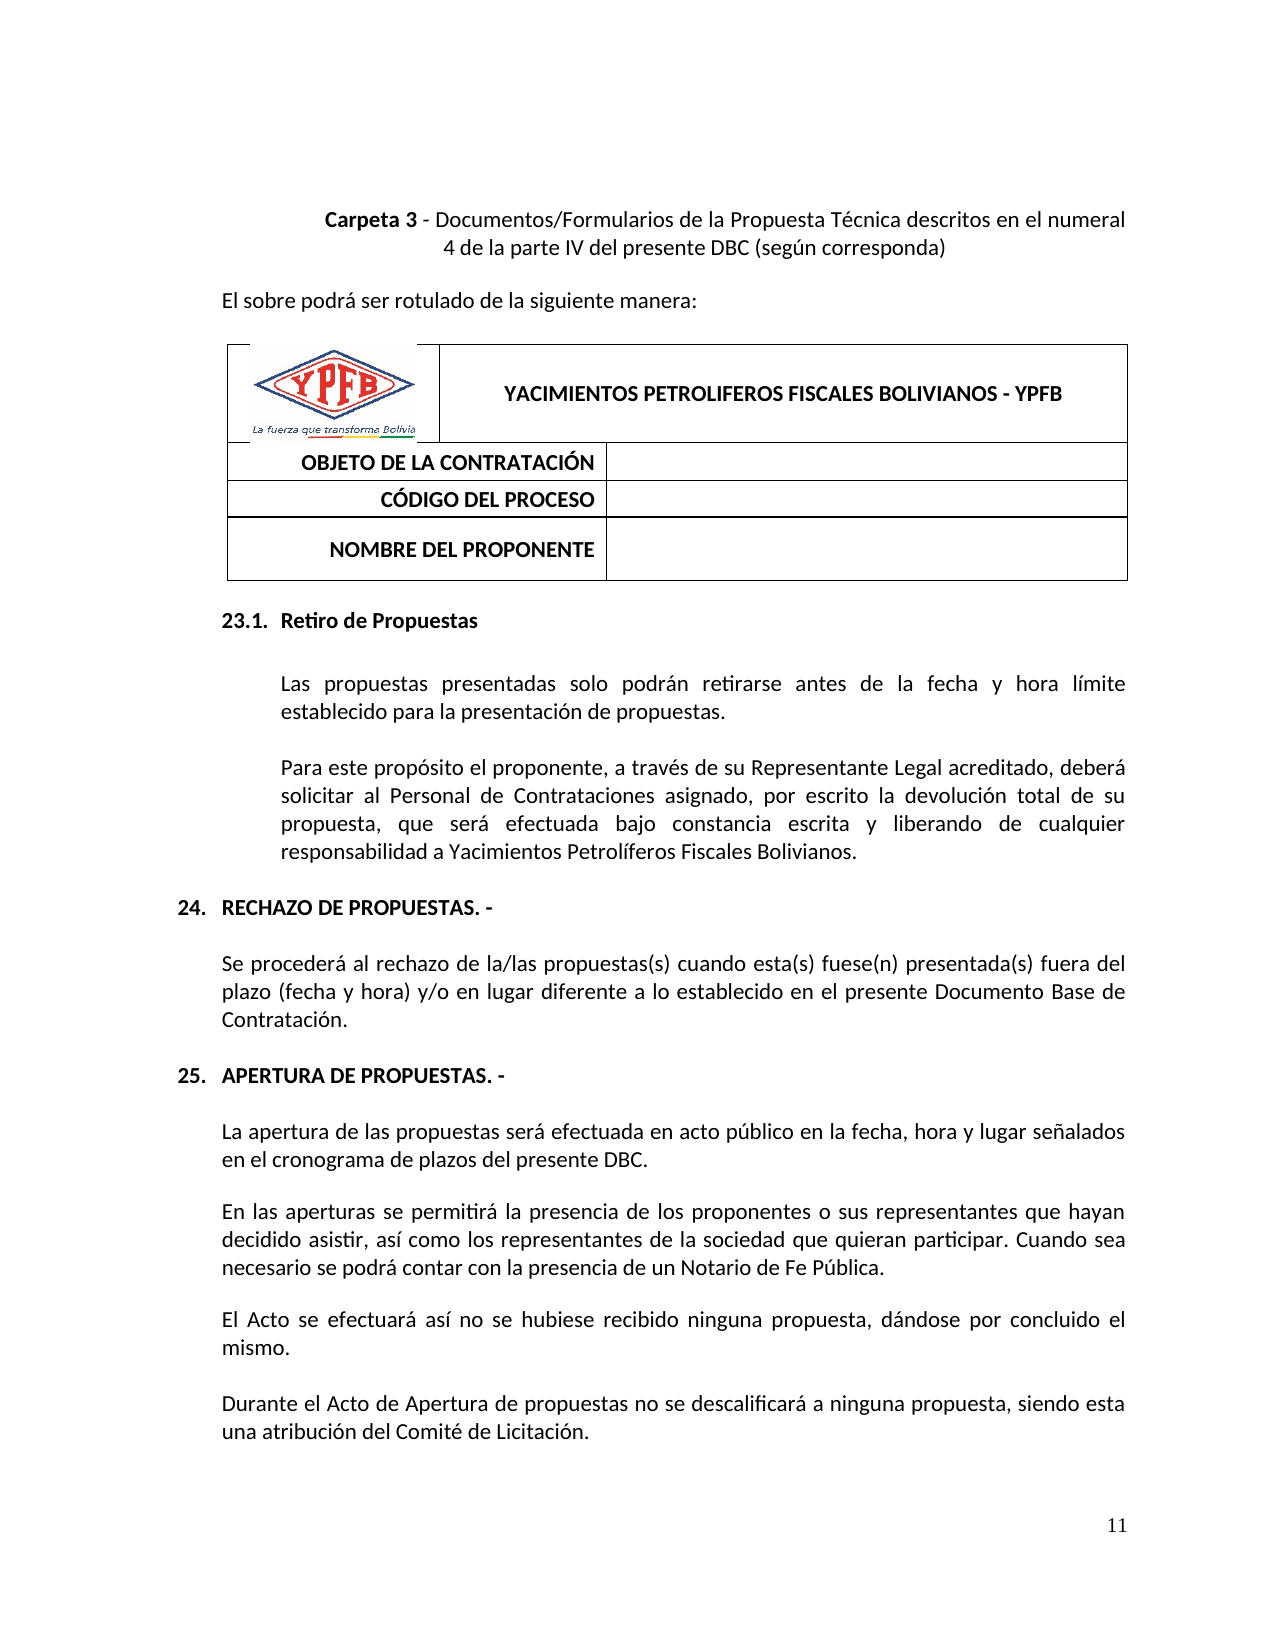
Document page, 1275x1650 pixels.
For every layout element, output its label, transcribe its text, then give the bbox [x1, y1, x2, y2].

table_cell CÓDIGO DEL PROCESO [228, 481, 606, 516]
list Las propuestas presentadas solo podrán retirarse antes de la fecha y hora límite establecido para la presentación de propuestas. [281, 669, 1127, 725]
text Se procederá al rechazo de la/las propuestas(s) cuando esta(s) fuese(n) presentada(s) fuera del plazo (fecha y hora) y/o en lugar diferente a lo establecido en el presente Documento Base de Contratación. [222, 949, 1127, 1033]
text Durante el Acto de Apertura de propuestas no se descalificará a ninguna propuesta, siendo esta una atribución del Comité de Licitación. [222, 1389, 1127, 1445]
table_cell NOMBRE DEL PROPONENTE [228, 518, 606, 580]
table_header [417, 345, 439, 442]
text En las aperturas se permitirá la presencia de los proponentes o sus representantes que hayan decidido asistir, así como los representantes de la sociedad que quieran participar. Cuando sea necesario se podrá contar con la presencia de un Notario de Fe Pública. [222, 1197, 1127, 1281]
list APERTURA DE PROPUESTAS. - [177, 1061, 1127, 1089]
list RECHAZO DE PROPUESTAS. - [177, 893, 1127, 921]
table_header [228, 345, 250, 442]
table_cell [607, 443, 1127, 480]
table_cell [607, 518, 1127, 580]
list Carpeta 3 - Documentos/Formularios de la Propuesta Técnica descritos en el numeral 4 de la parte IV del presente DBC (según corresponda) [325, 205, 1127, 261]
title Retiro de Propuestas [221, 606, 1127, 634]
list Para este propósito el proponente, a través de su Representante Legal acreditado, deberá solicitar al Personal de Contrataciones asignado, por escrito la devolución total de su propuesta, que será efectuada bajo constancia escrita y liberando de cualquier responsabilidad a Yacimientos Petrolíferos Fiscales Bolivianos. [281, 753, 1127, 865]
text La apertura de las propuestas será efectuada en acto público en la fecha, hora y lugar señalados en el cronograma de plazos del presente DBC. [222, 1117, 1127, 1173]
text El sobre podrá ser rotulado de la siguiente manera: [222, 286, 1127, 314]
table_cell [607, 481, 1127, 516]
picture [250, 344, 417, 443]
table_header YACIMIENTOS PETROLIFEROS FISCALES BOLIVIANOS - YPFB [440, 345, 1127, 442]
text El Acto se efectuará así no se hubiese recibido ninguna propuesta, dándose por concluido el mismo. [222, 1305, 1127, 1361]
table_cell OBJETO DE LA CONTRATACIÓN [228, 443, 606, 480]
